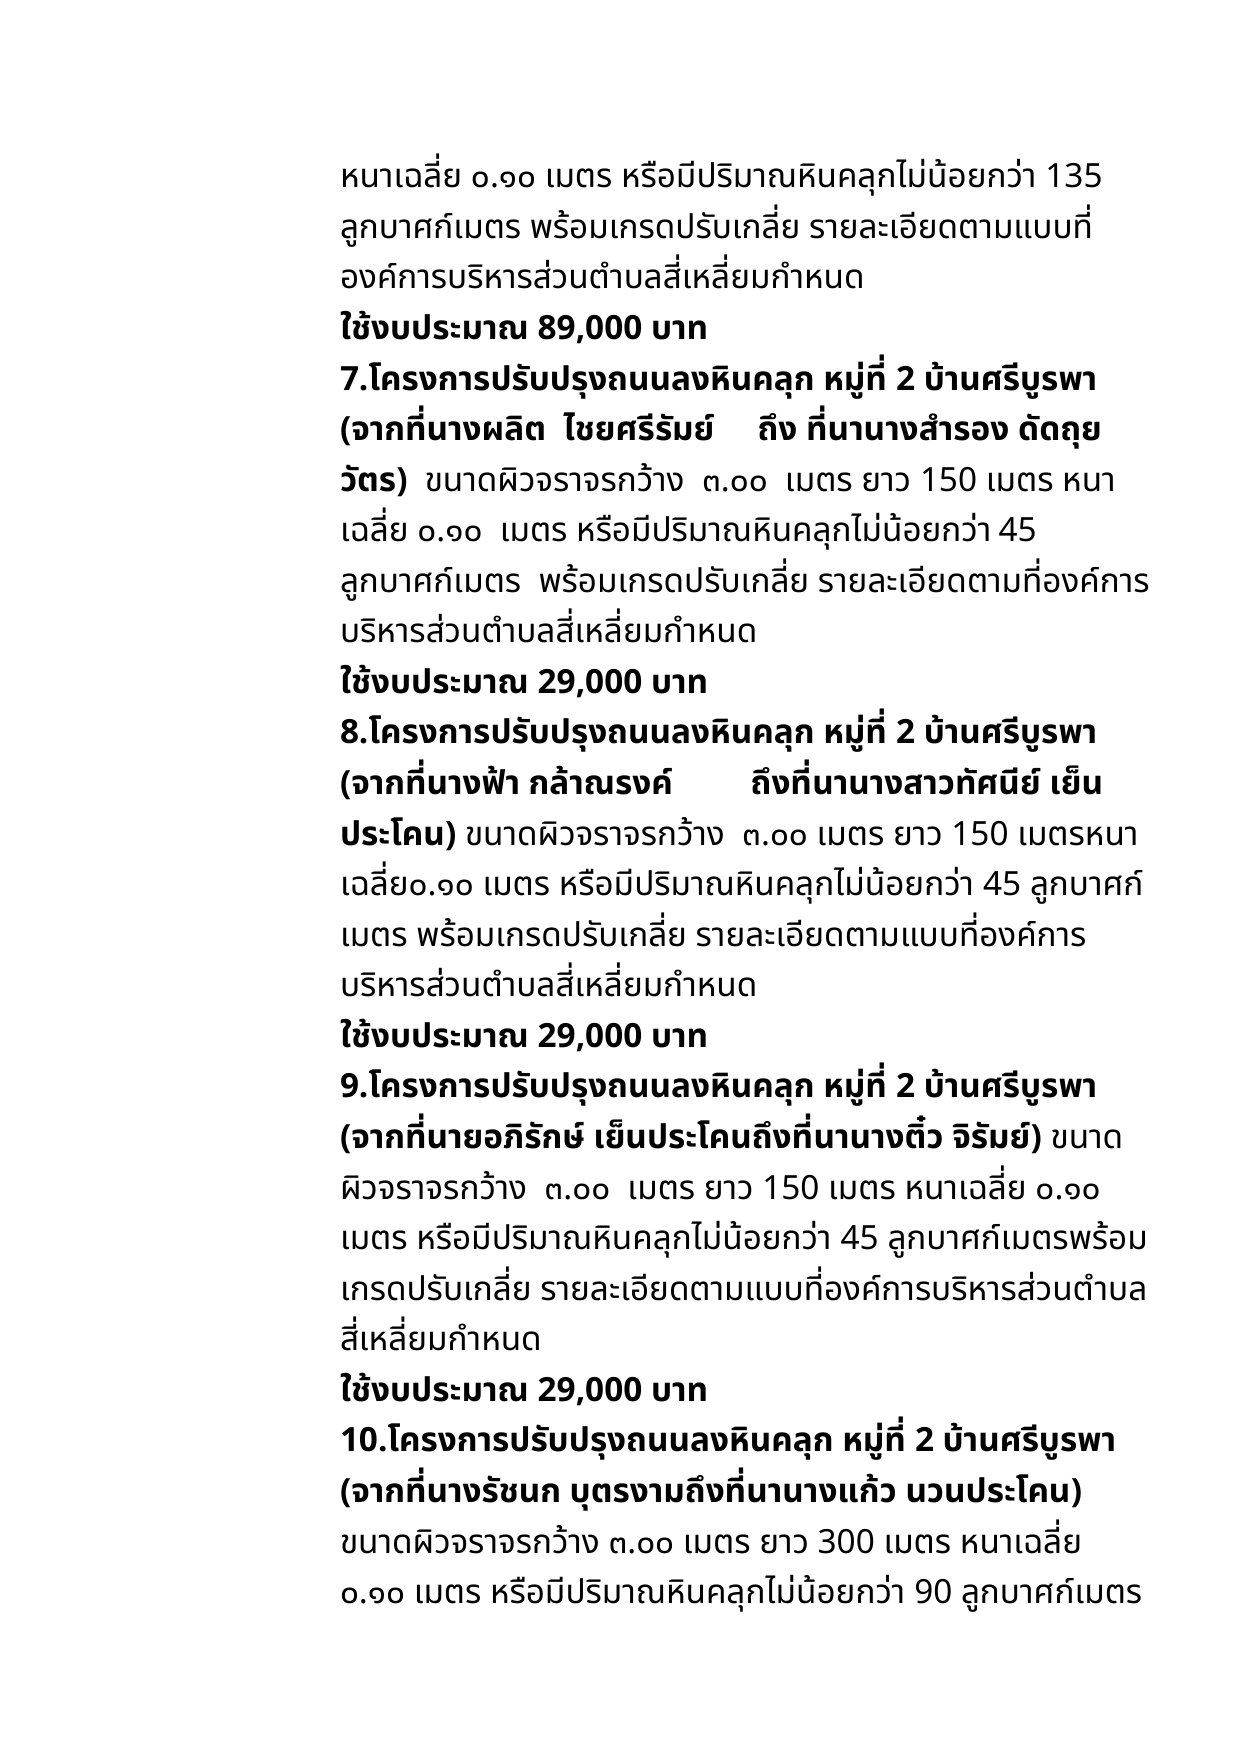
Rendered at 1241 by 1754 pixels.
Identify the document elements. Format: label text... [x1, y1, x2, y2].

text ใช้งบประมาณ 89,000 บาท [115, 304, 1152, 354]
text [115, 1416, 1152, 1619]
text ใช้งบประมาณ 29,000 บาท [115, 1366, 1152, 1416]
text หนาเฉลี่ย ๐.๑๐ เมตร หรือมีปริมาณหินคลุกไม่น้อยกว่า 135 ลูกบาศก์เมตร พร้อมเกรดปรับเกลี่ย รายละเอียดตามแบบที่องค์การบริหารส่วนตำบลสี่เหลี่ยมกำหนด [340, 152, 1152, 304]
text 7.โครงการปรับปรุงถนนลงหินคลุก หมู่ที่ 2 บ้านศรีบูรพา (จากที่นางผลิต ไชยศรีรัมย์ ถึง ที่นานางสำรอง ดัดถุยวัตร) ขนาดผิวจราจรกว้าง ๓.๐๐ เมตร ยาว 150 เมตร หนาเฉลี่ย ๐.๑๐ เมตร หรือมีปริมาณหินคลุกไม่น้อยกว่า45 ลูกบาศก์เมตร พร้อมเกรดปรับเกลี่ย รายละเอียดตามที่องค์การบริหารส่วนตำบลสี่เหลี่ยมกำหนด [115, 354, 1152, 658]
text ใช้งบประมาณ 29,000 บาท [115, 658, 1152, 708]
text 9.โครงการปรับปรุงถนนลงหินคลุก หมู่ที่ 2 บ้านศรีบูรพา (จากที่นายอภิรักษ์ เย็นประโคนถึงที่นานางติ๋ว จิรัมย์) ขนาดผิวจราจรกว้าง ๓.๐๐ เมตร ยาว 150 เมตร หนาเฉลี่ย ๐.๑๐ เมตร หรือมีปริมาณหินคลุกไม่น้อยกว่า 45 ลูกบาศก์เมตรพร้อมเกรดปรับเกลี่ย รายละเอียดตามแบบที่องค์การบริหารส่วนตำบลสี่เหลี่ยมกำหนด [115, 1062, 1152, 1366]
text 8.โครงการปรับปรุงถนนลงหินคลุก หมู่ที่ 2 บ้านศรีบูรพา (จากที่นางฟ้า กล้าณรงค์ ถึงที่นานางสาวทัศนีย์ เย็นประโคน) ขนาดผิวจราจรกว้าง ๓.๐๐ เมตร ยาว 150 เมตรหนาเฉลี่ย๐.๑๐ เมตร หรือมีปริมาณหินคลุกไม่น้อยกว่า 45 ลูกบาศก์เมตร พร้อมเกรดปรับเกลี่ย รายละเอียดตามแบบที่องค์การบริหารส่วนตำบลสี่เหลี่ยมกำหนด [115, 708, 1152, 1012]
text ใช้งบประมาณ 29,000 บาท [115, 1012, 1152, 1062]
